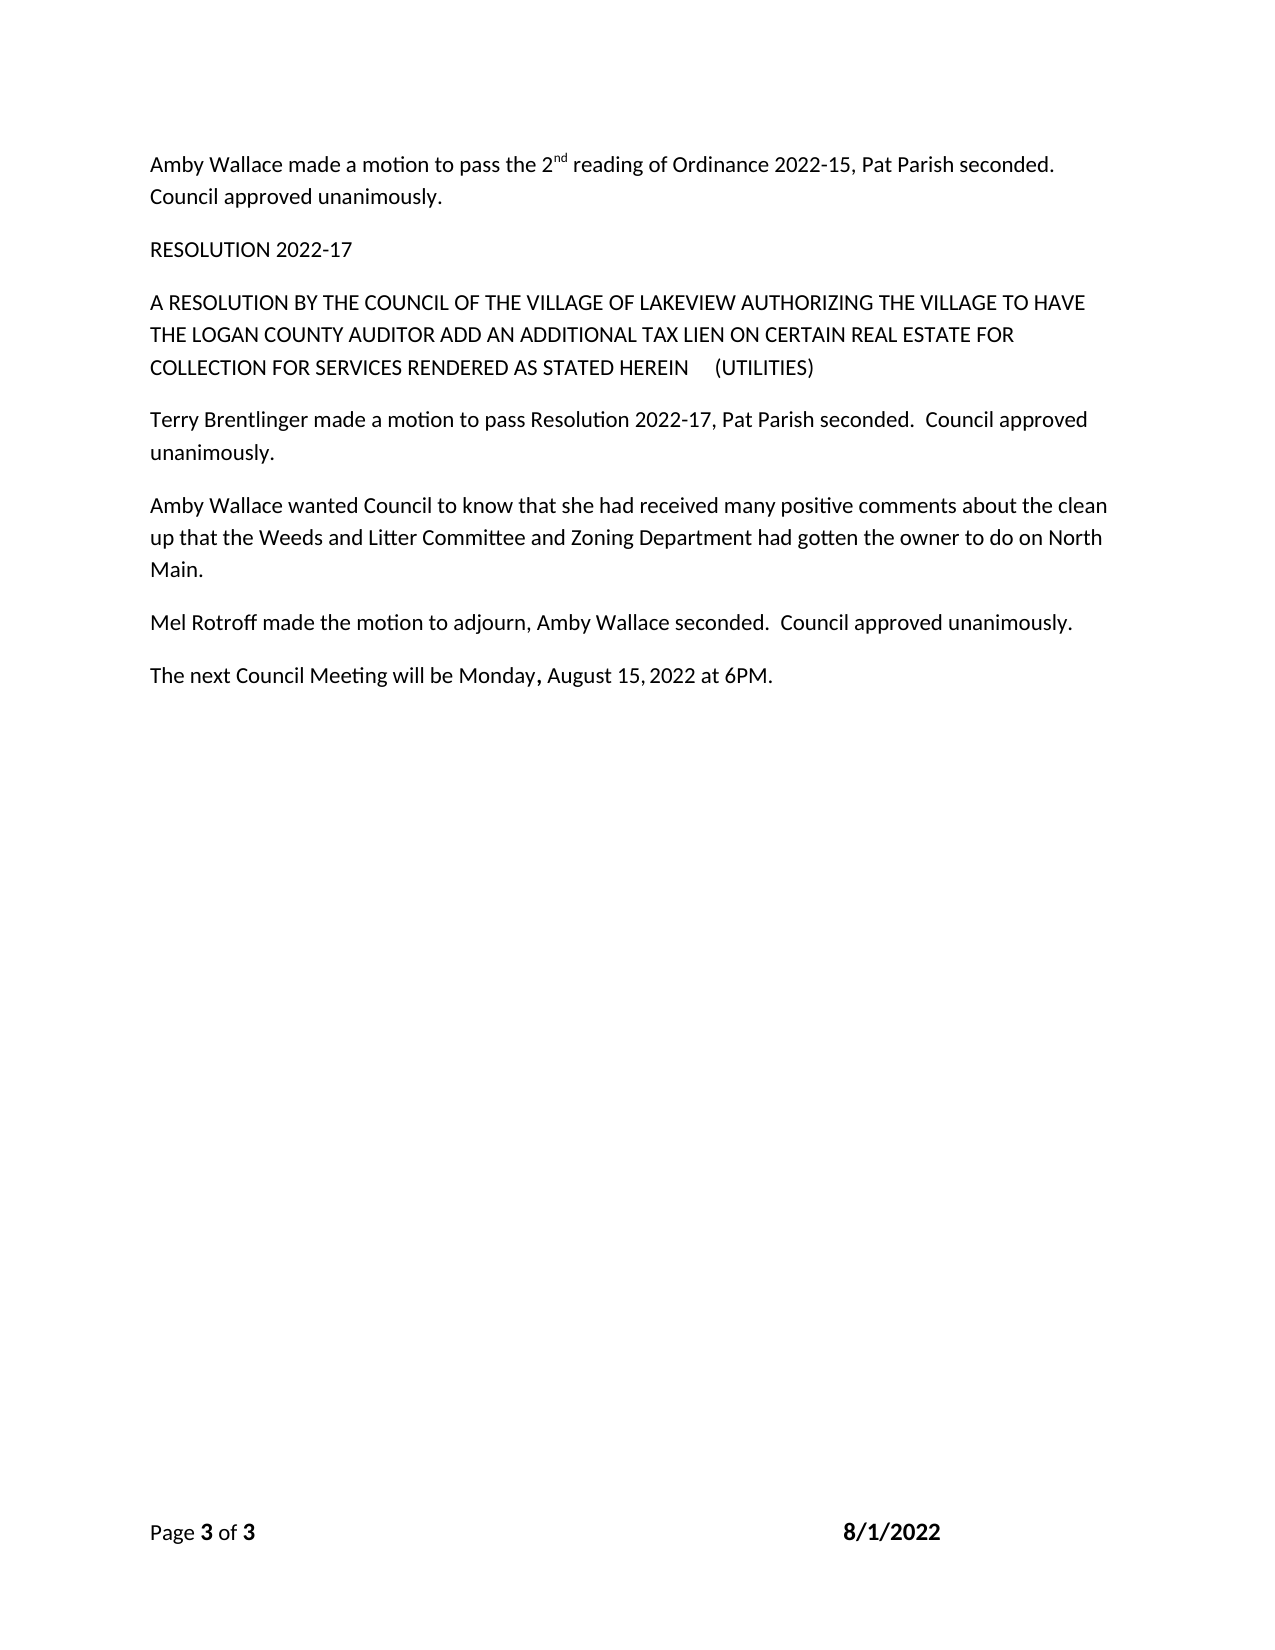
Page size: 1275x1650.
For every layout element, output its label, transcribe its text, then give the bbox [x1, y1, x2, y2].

text Amby Wallace wanted Council to know that she had received many positive comments about the clean up that the Weeds and Litter Committee and Zoning Department had gotten the owner to do on North Main. [150, 491, 1125, 583]
text Mel Rotroff made the motion to adjourn, Amby Wallace seconded. Council approved unanimously. [150, 608, 1125, 636]
text The next Council Meeting will be Monday, August 15, 2022 at 6PM. [150, 661, 1125, 689]
text Terry Brentlinger made a motion to pass Resolution 2022-17, Pat Parish seconded. Council approved unanimously. [150, 406, 1125, 466]
text A RESOLUTION BY THE COUNCIL OF THE VILLAGE OF LAKEVIEW AUTHORIZING THE VILLAGE TO HAVE THE LOGAN COUNTY AUDITOR ADD AN ADDITIONAL TAX LIEN ON CERTAIN REAL ESTATE FOR COLLECTION FOR SERVICES RENDERED AS STATED HEREIN (UTILITIES) [150, 288, 1125, 381]
text Amby Wallace made a motion to pass the 2nd reading of Ordinance 2022-15, Pat Parish seconded. Council approved unanimously. [150, 150, 1125, 210]
text RESOLUTION 2022-17 [150, 235, 1125, 263]
